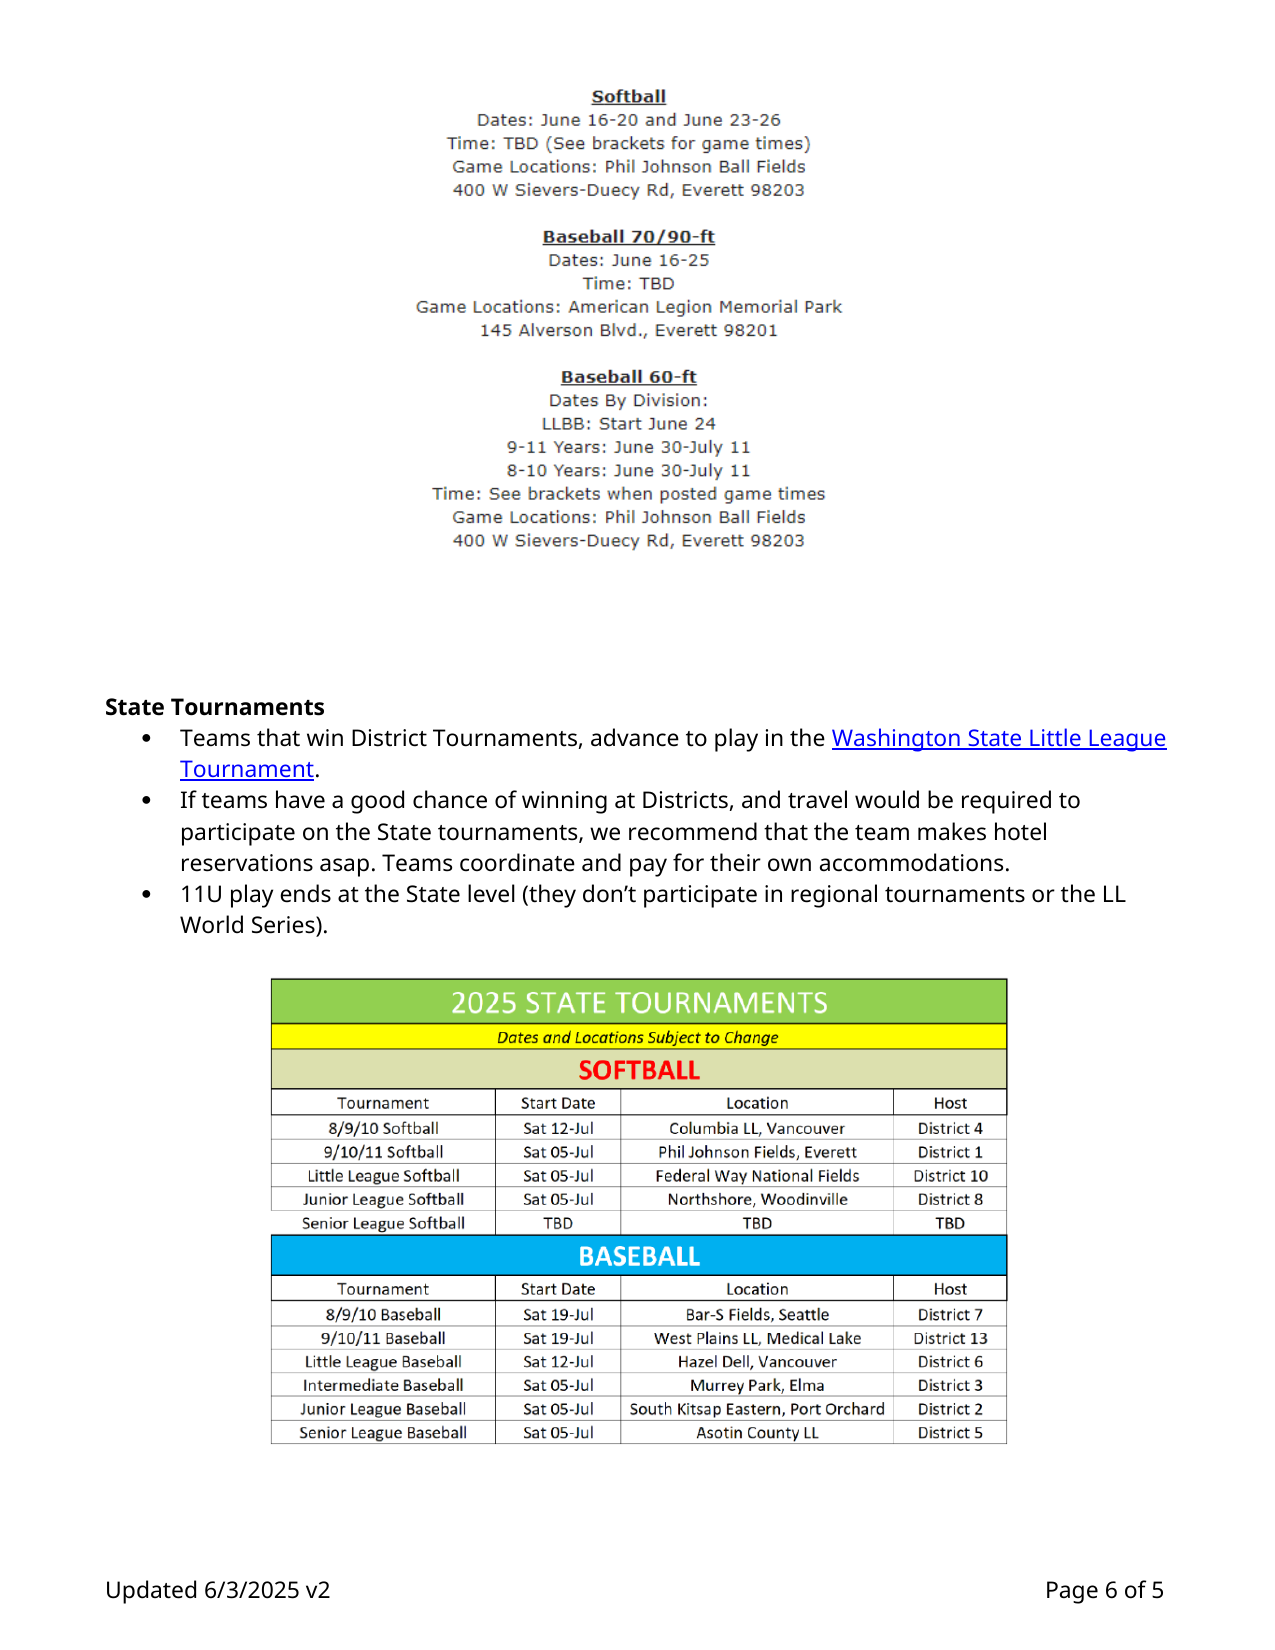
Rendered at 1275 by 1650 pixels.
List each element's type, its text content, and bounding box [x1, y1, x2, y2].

picture [259, 971, 1016, 1450]
picture [374, 75, 901, 566]
list 11U play ends at the State level (they don’t participate in regional tournaments or the LL World Series). [142, 878, 1170, 941]
list If teams have a good chance of winning at Districts, and travel would be required to participate on the State tournaments, we recommend that the team makes hotel reservations asap. Teams coordinate and pay for their own accommodations. [142, 784, 1170, 878]
list Teams that win District Tournaments, advance to play in the Washington State Little League Tournament. [142, 722, 1170, 784]
text State Tournaments [105, 691, 1170, 722]
